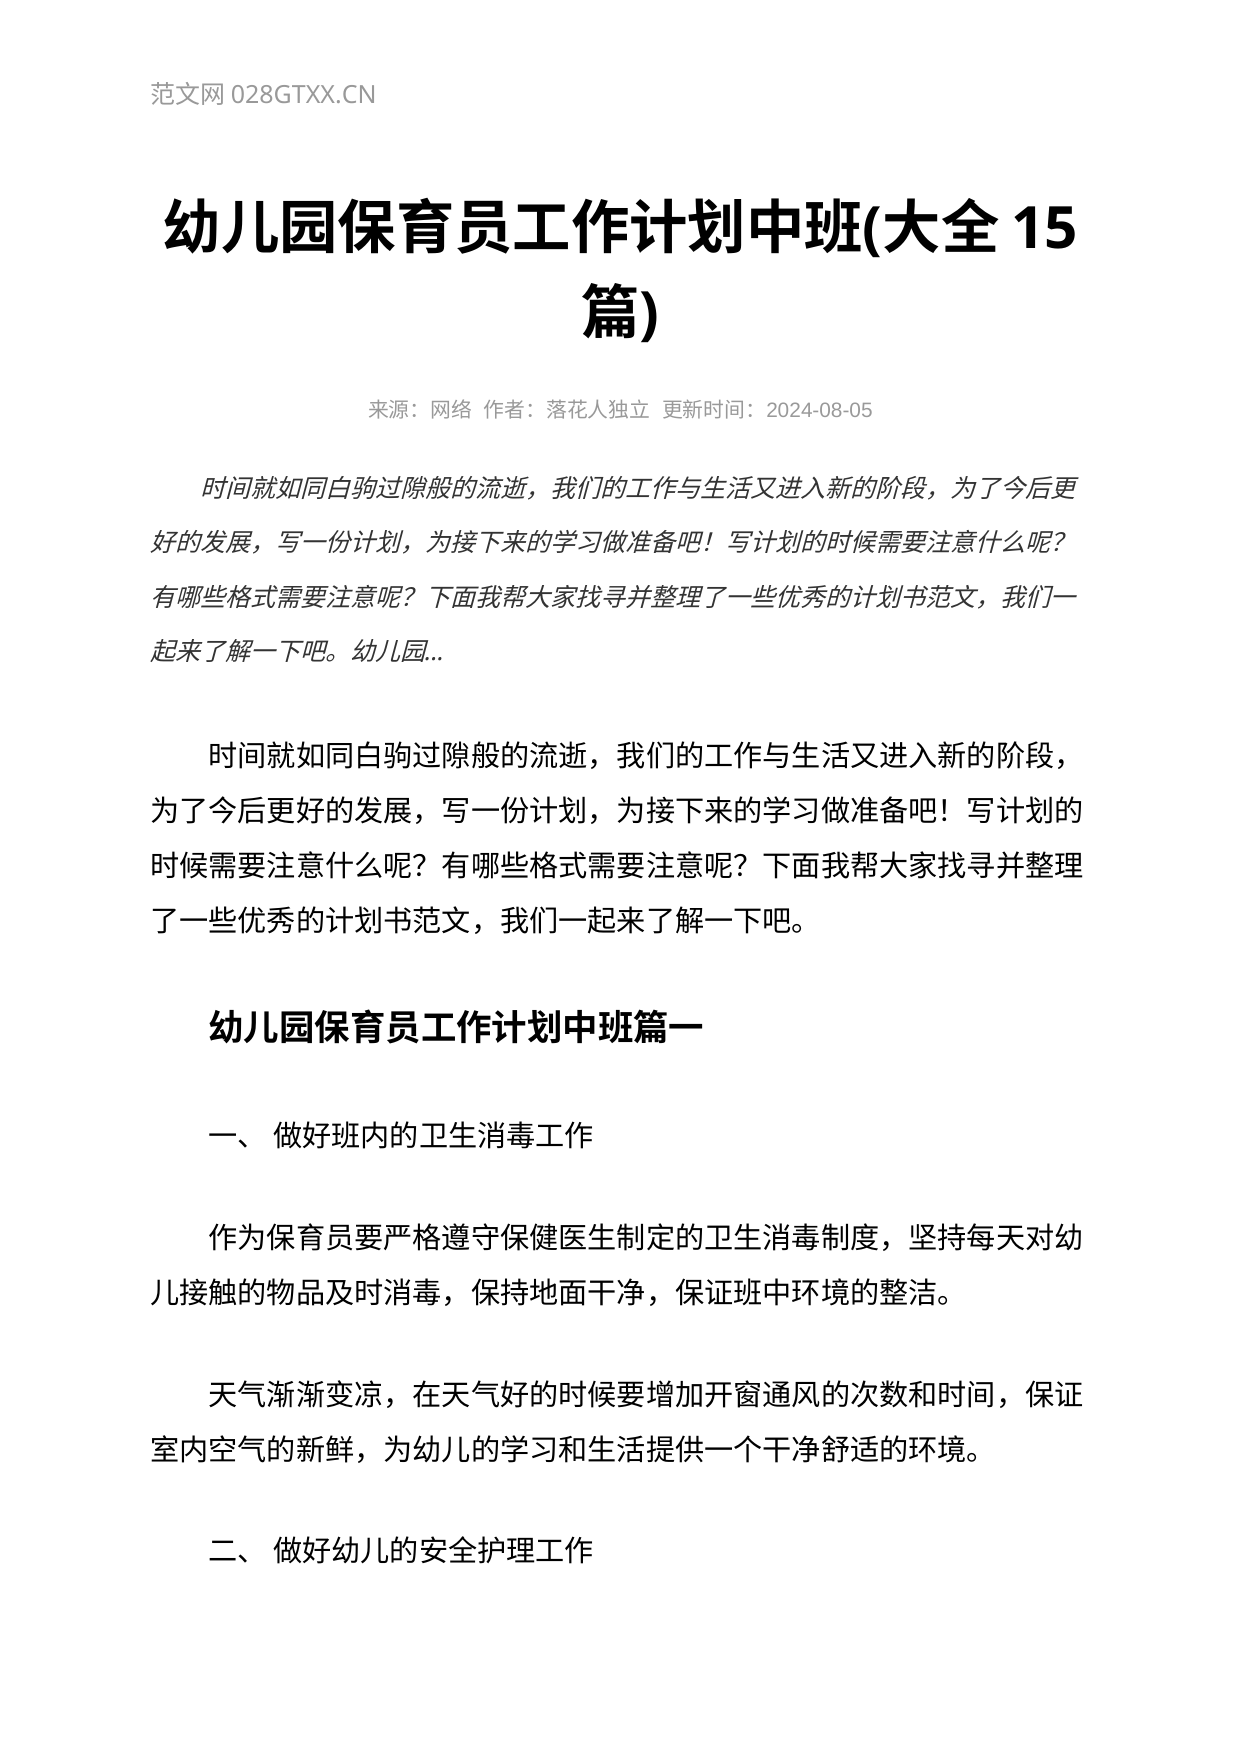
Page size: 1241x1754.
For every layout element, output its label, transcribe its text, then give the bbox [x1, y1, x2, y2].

text 作为保育员要严格遵守保健医生制定的卫生消毒制度，坚持每天对幼儿接触的物品及时消毒，保持地面干净，保证班中环境的整洁。 [150, 1214, 1090, 1312]
text 时间就如同白驹过隙般的流逝，我们的工作与生活又进入新的阶段，为了今后更好的发展，写一份计划，为接下来的学习做准备吧！写计划的时候需要注意什么呢？有哪些格式需要注意呢？下面我帮大家找寻并整理了一些优秀的计划书范文，我们一起来了解一下吧。 [150, 733, 1090, 940]
text 一、 做好班内的卫生消毒工作 [150, 1113, 1090, 1155]
text 二、 做好幼儿的安全护理工作 [150, 1528, 1090, 1570]
text 幼儿园保育员工作计划中班篇一 [150, 999, 1090, 1051]
text 天气渐渐变凉，在天气好的时候要增加开窗通风的次数和时间，保证室内空气的新鲜，为幼儿的学习和生活提供一个干净舒适的环境。 [150, 1371, 1090, 1468]
text 来源：网络 作者：落花人独立 更新时间：2024-08-05 [150, 398, 1090, 422]
subtitle 幼儿园保育员工作计划中班(大全15篇) [150, 181, 1090, 351]
text 时间就如同白驹过隙般的流逝，我们的工作与生活又进入新的阶段，为了今后更好的发展，写一份计划，为接下来的学习做准备吧！写计划的时候需要注意什么呢？有哪些格式需要注意呢？下面我帮大家找寻并整理了一些优秀的计划书范文，我们一起来了解一下吧。幼儿园... [150, 468, 1090, 668]
